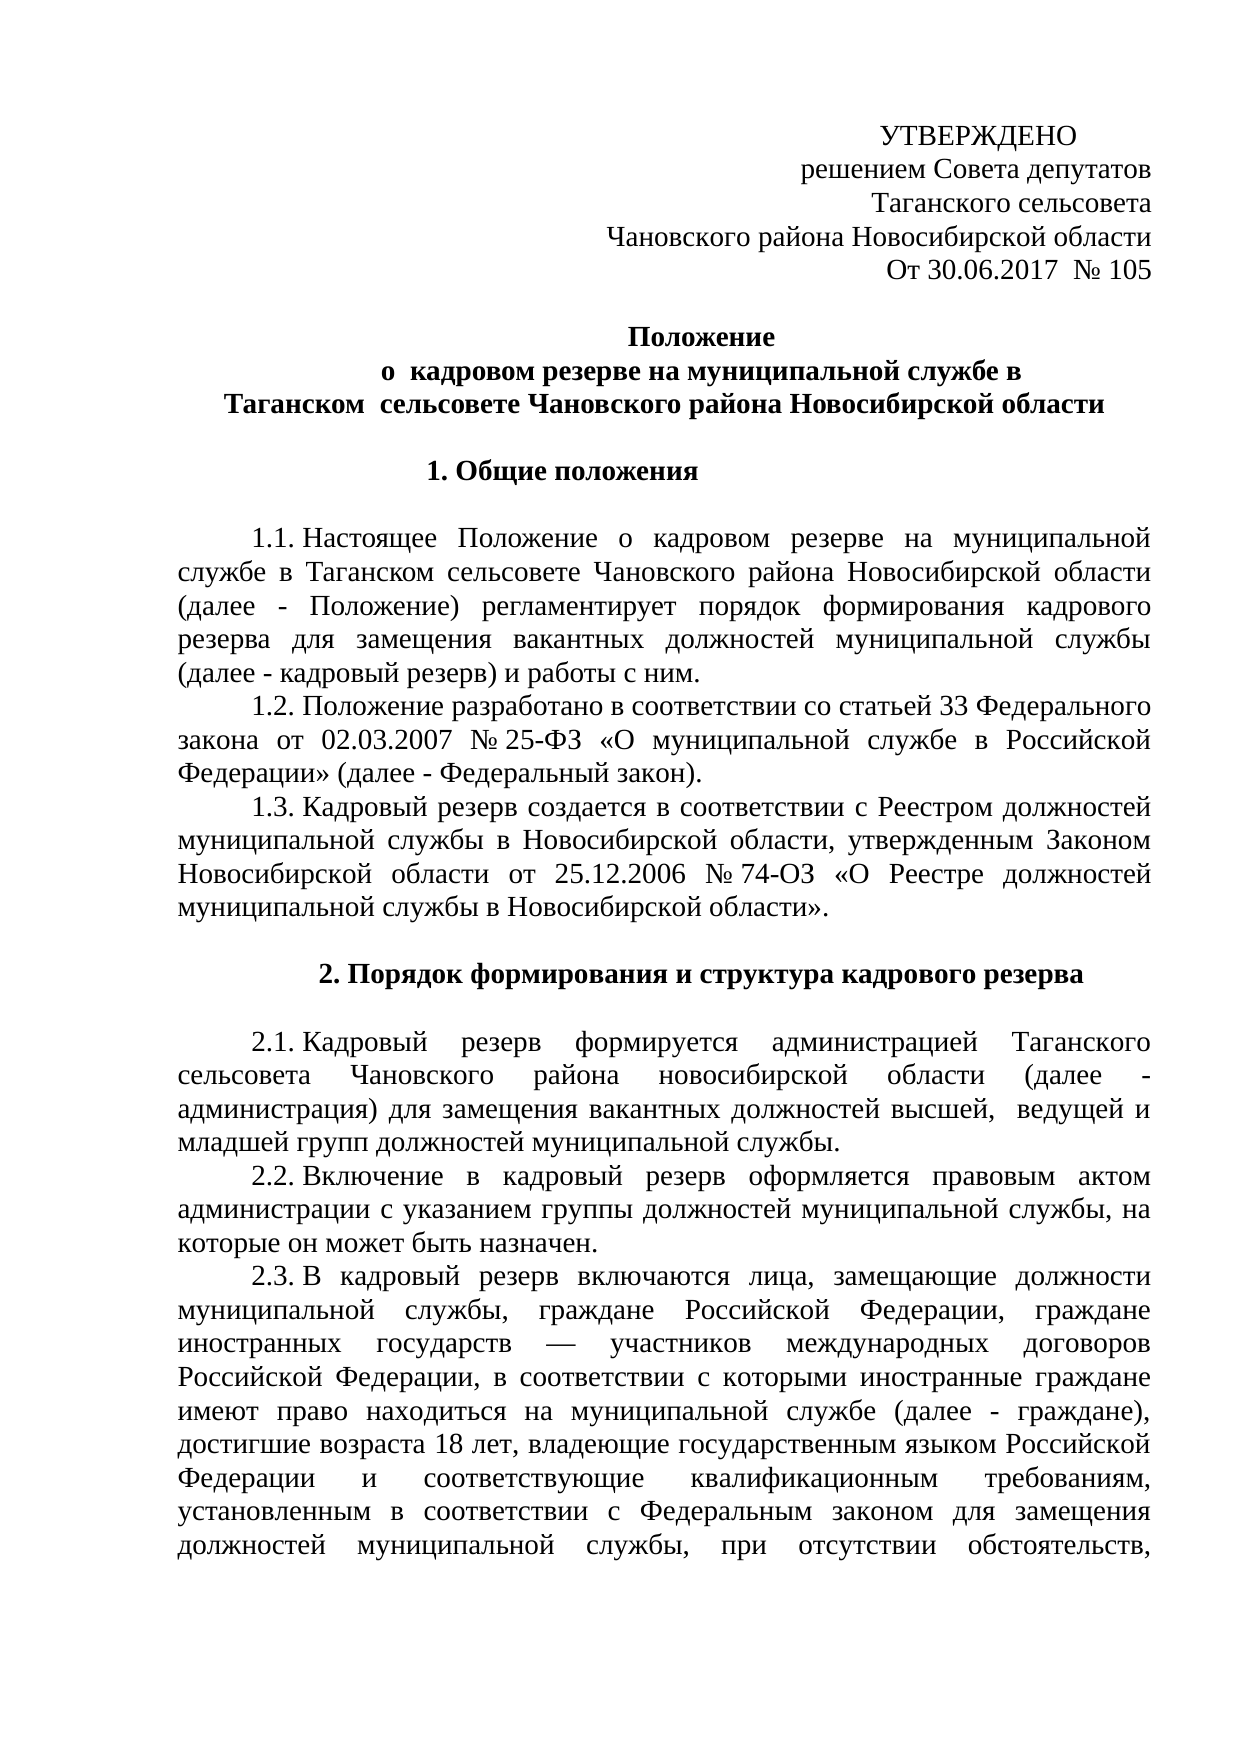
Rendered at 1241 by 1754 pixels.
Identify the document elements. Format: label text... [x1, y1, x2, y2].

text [177, 1258, 1152, 1560]
text о кадровом резерве на муниципальной службе в [177, 353, 1152, 386]
text Положение [177, 319, 1152, 353]
text УТВЕРЖДЕНО [177, 118, 1152, 152]
text Чановского района Новосибирской области [177, 219, 1152, 252]
text От 30.06.2017 № 105 [177, 252, 1152, 286]
text 2. Порядок формирования и структура кадрового резерва [177, 957, 1152, 990]
text Таганском сельсовете Чановского района Новосибирской области [177, 386, 1152, 420]
text 1.3. Кадровый резерв создается в соответствии с Реестром должностей муниципальной службы в Новосибирской области, утвержденным Законом Новосибирской области от 25.12.2006 № 74-ОЗ «О Реестре должностей муниципальной службы в Новосибирской области». [177, 789, 1152, 923]
text 2.2. Включение в кадровый резерв оформляется правовым актом администрации с указанием группы должностей муниципальной службы, на которые он может быть назначен. [177, 1158, 1152, 1258]
text решением Совета депутатов [177, 152, 1152, 185]
text 2.1. Кадровый резерв формируется администрацией Таганского сельсовета Чановского района новосибирской области (далее - администрация) для замещения вакантных должностей высшей, ведущей и младшей групп должностей муниципальной службы. [177, 1024, 1152, 1158]
text 1.1. Настоящее Положение о кадровом резерве на муниципальной службе в Таганском сельсовете Чановского района Новосибирской области (далее - Положение) регламентирует порядок формирования кадрового резерва для замещения вакантных должностей муниципальной службы (далее - кадровый резерв) и работы с ним. [177, 521, 1152, 688]
text 1. Общие положения [177, 453, 1152, 487]
text 1.2. Положение разработано в соответствии со статьей 33 Федерального закона от 02.03.2007 № 25-ФЗ «О муниципальной службе в Российской Федерации» (далее - Федеральный закон). [177, 688, 1152, 789]
text Таганского сельсовета [177, 185, 1152, 219]
